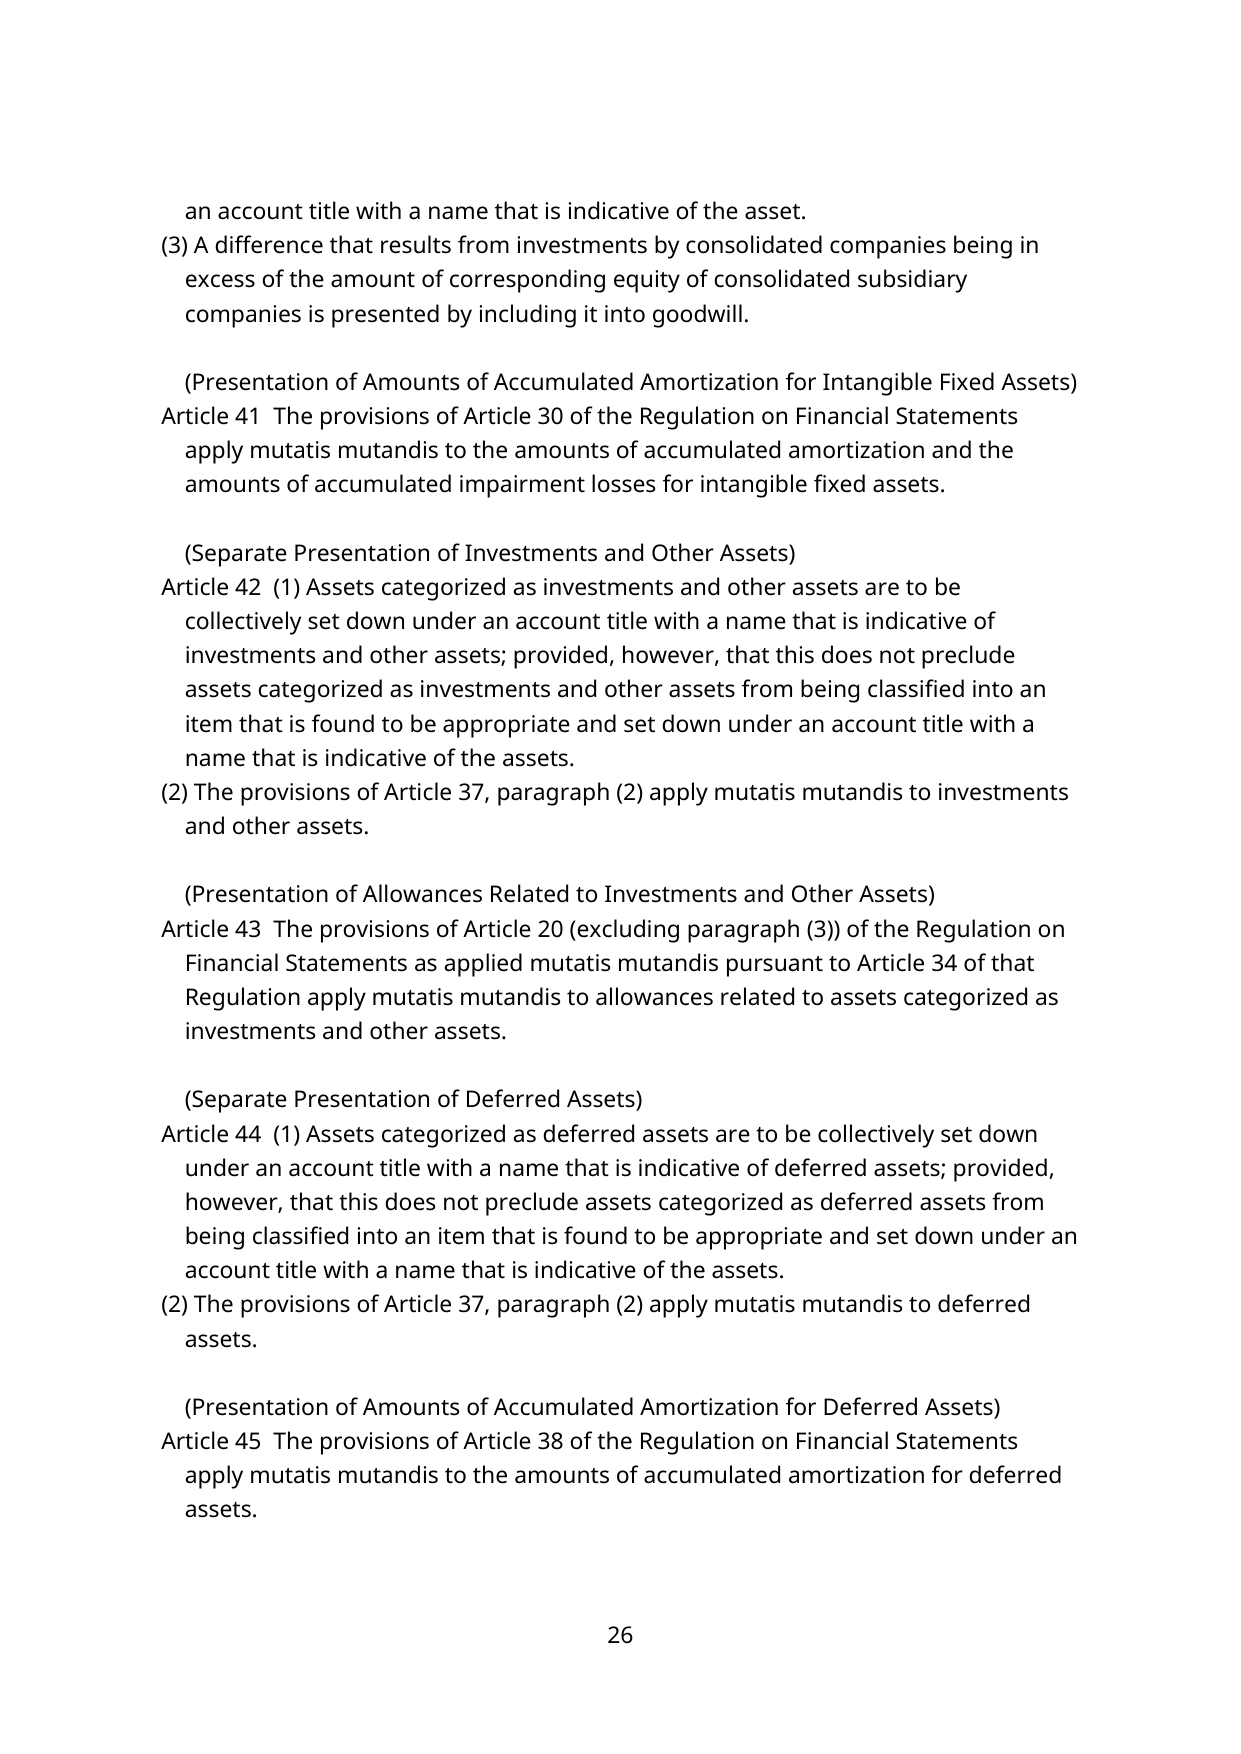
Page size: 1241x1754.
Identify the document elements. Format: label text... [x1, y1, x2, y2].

text Article 43 The provisions of Article 20 (excluding paragraph (3)) of the Regulation on Financial Statements as applied mutatis mutandis pursuant to Article 34 of that Regulation apply mutatis mutandis to allowances related to assets categorized as investments and other assets. [161, 911, 1079, 1048]
text (2) The provisions of Article 37, paragraph (2) apply mutatis mutandis to deferred assets. [161, 1287, 1079, 1355]
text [161, 194, 1079, 228]
text (2) The provisions of Article 37, paragraph (2) apply mutatis mutandis to investments and other assets. [161, 774, 1079, 843]
text (Presentation of Amounts of Accumulated Amortization for Intangible Fixed Assets) [184, 364, 1079, 399]
text (Presentation of Amounts of Accumulated Amortization for Deferred Assets) [184, 1389, 1079, 1424]
text Article 41 The provisions of Article 30 of the Regulation on Financial Statements apply mutatis mutandis to the amounts of accumulated amortization and the amounts of accumulated impairment losses for intangible fixed assets. [161, 399, 1079, 501]
text Article 44 (1) Assets categorized as deferred assets are to be collectively set down under an account title with a name that is indicative of deferred assets; provided, however, that this does not preclude assets categorized as deferred assets from being classified into an item that is found to be appropriate and set down under an account title with a name that is indicative of the assets. [161, 1116, 1079, 1287]
text (3) A difference that results from investments by consolidated companies being in excess of the amount of corresponding equity of consolidated subsidiary companies is presented by including it into goodwill. [161, 228, 1079, 330]
text (Presentation of Allowances Related to Investments and Other Assets) [184, 877, 1079, 911]
text Article 42 (1) Assets categorized as investments and other assets are to be collectively set down under an account title with a name that is indicative of investments and other assets; provided, however, that this does not preclude assets categorized as investments and other assets from being classified into an item that is found to be appropriate and set down under an account title with a name that is indicative of the assets. [161, 569, 1079, 774]
text Article 45 The provisions of Article 38 of the Regulation on Financial Statements apply mutatis mutandis to the amounts of accumulated amortization for deferred assets. [161, 1424, 1079, 1526]
text (Separate Presentation of Deferred Assets) [184, 1082, 1079, 1116]
text (Separate Presentation of Investments and Other Assets) [184, 535, 1079, 569]
